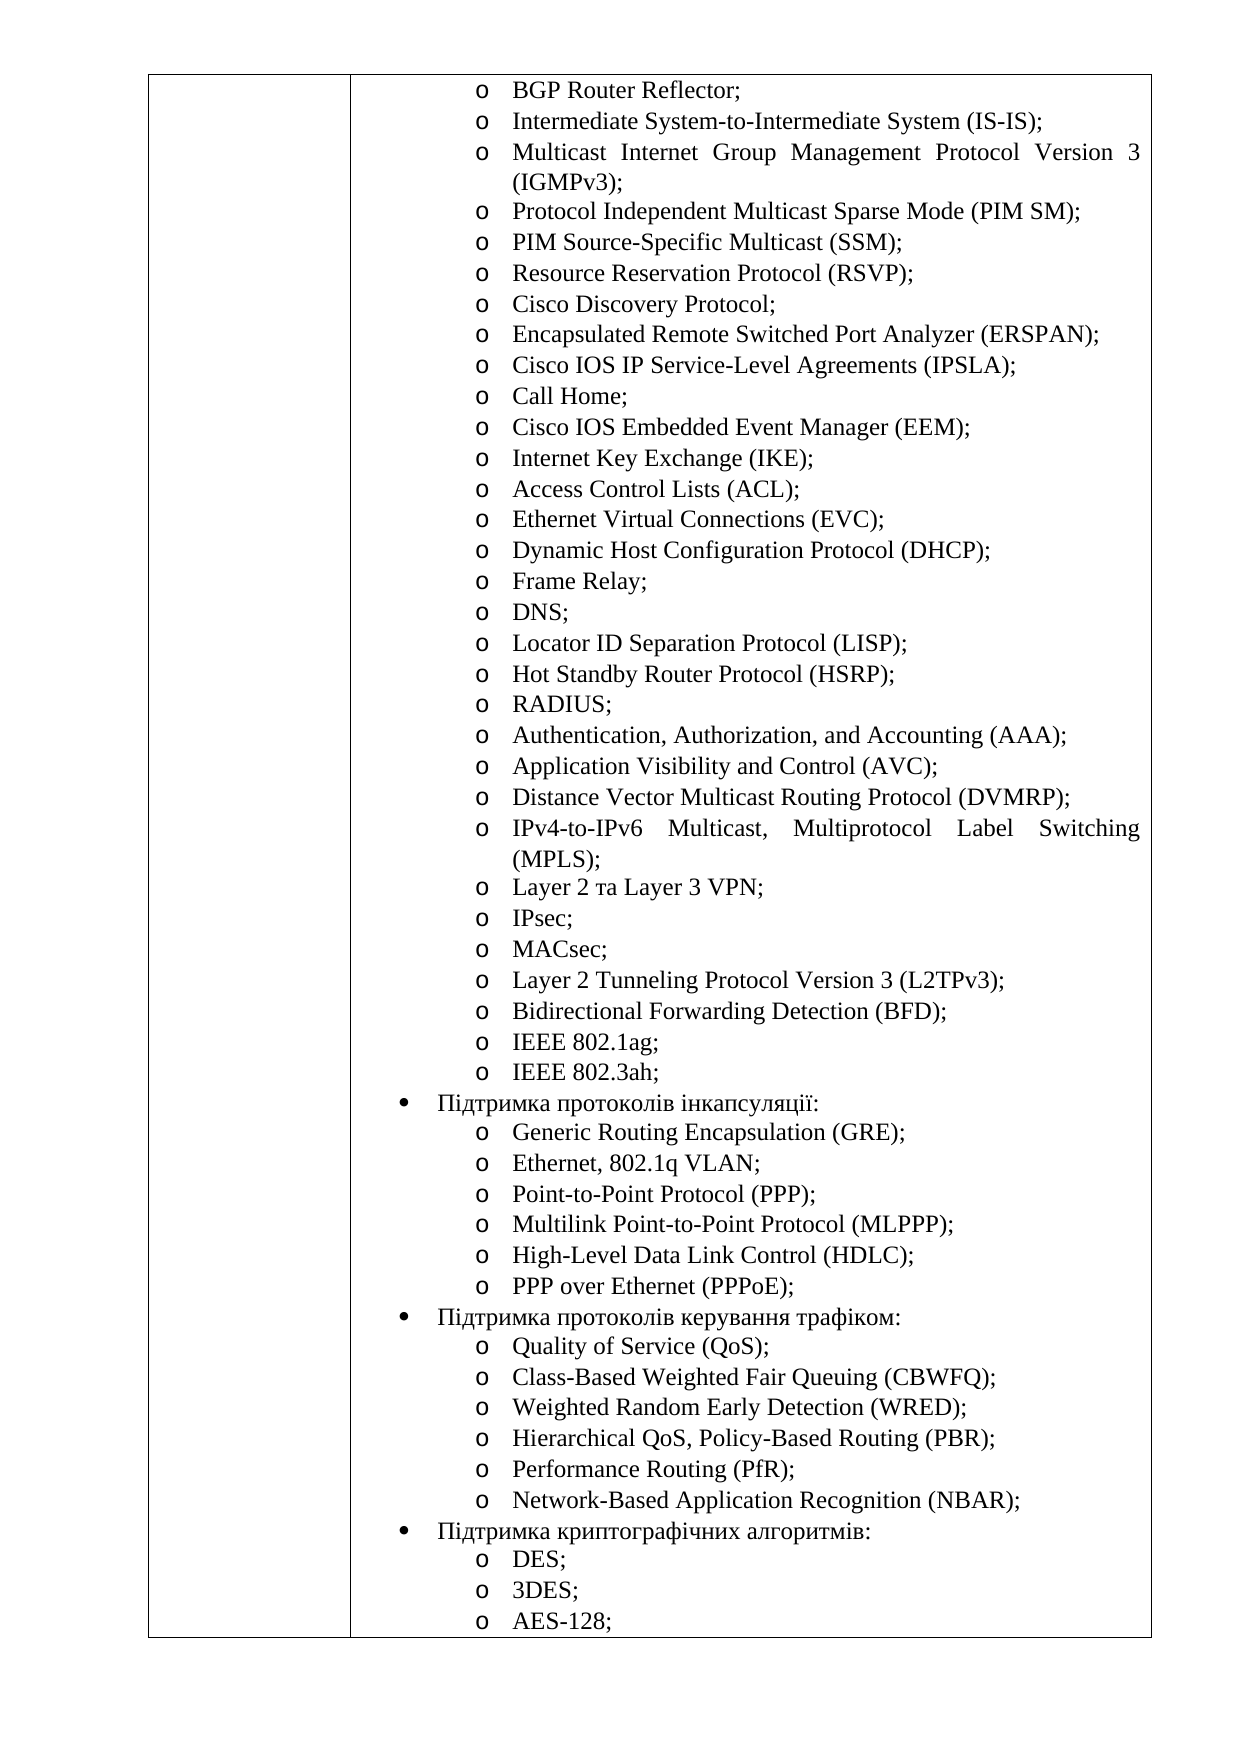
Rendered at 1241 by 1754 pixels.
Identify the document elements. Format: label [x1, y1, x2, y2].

table_cell [351, 75, 1151, 1637]
table_cell [149, 75, 350, 1637]
